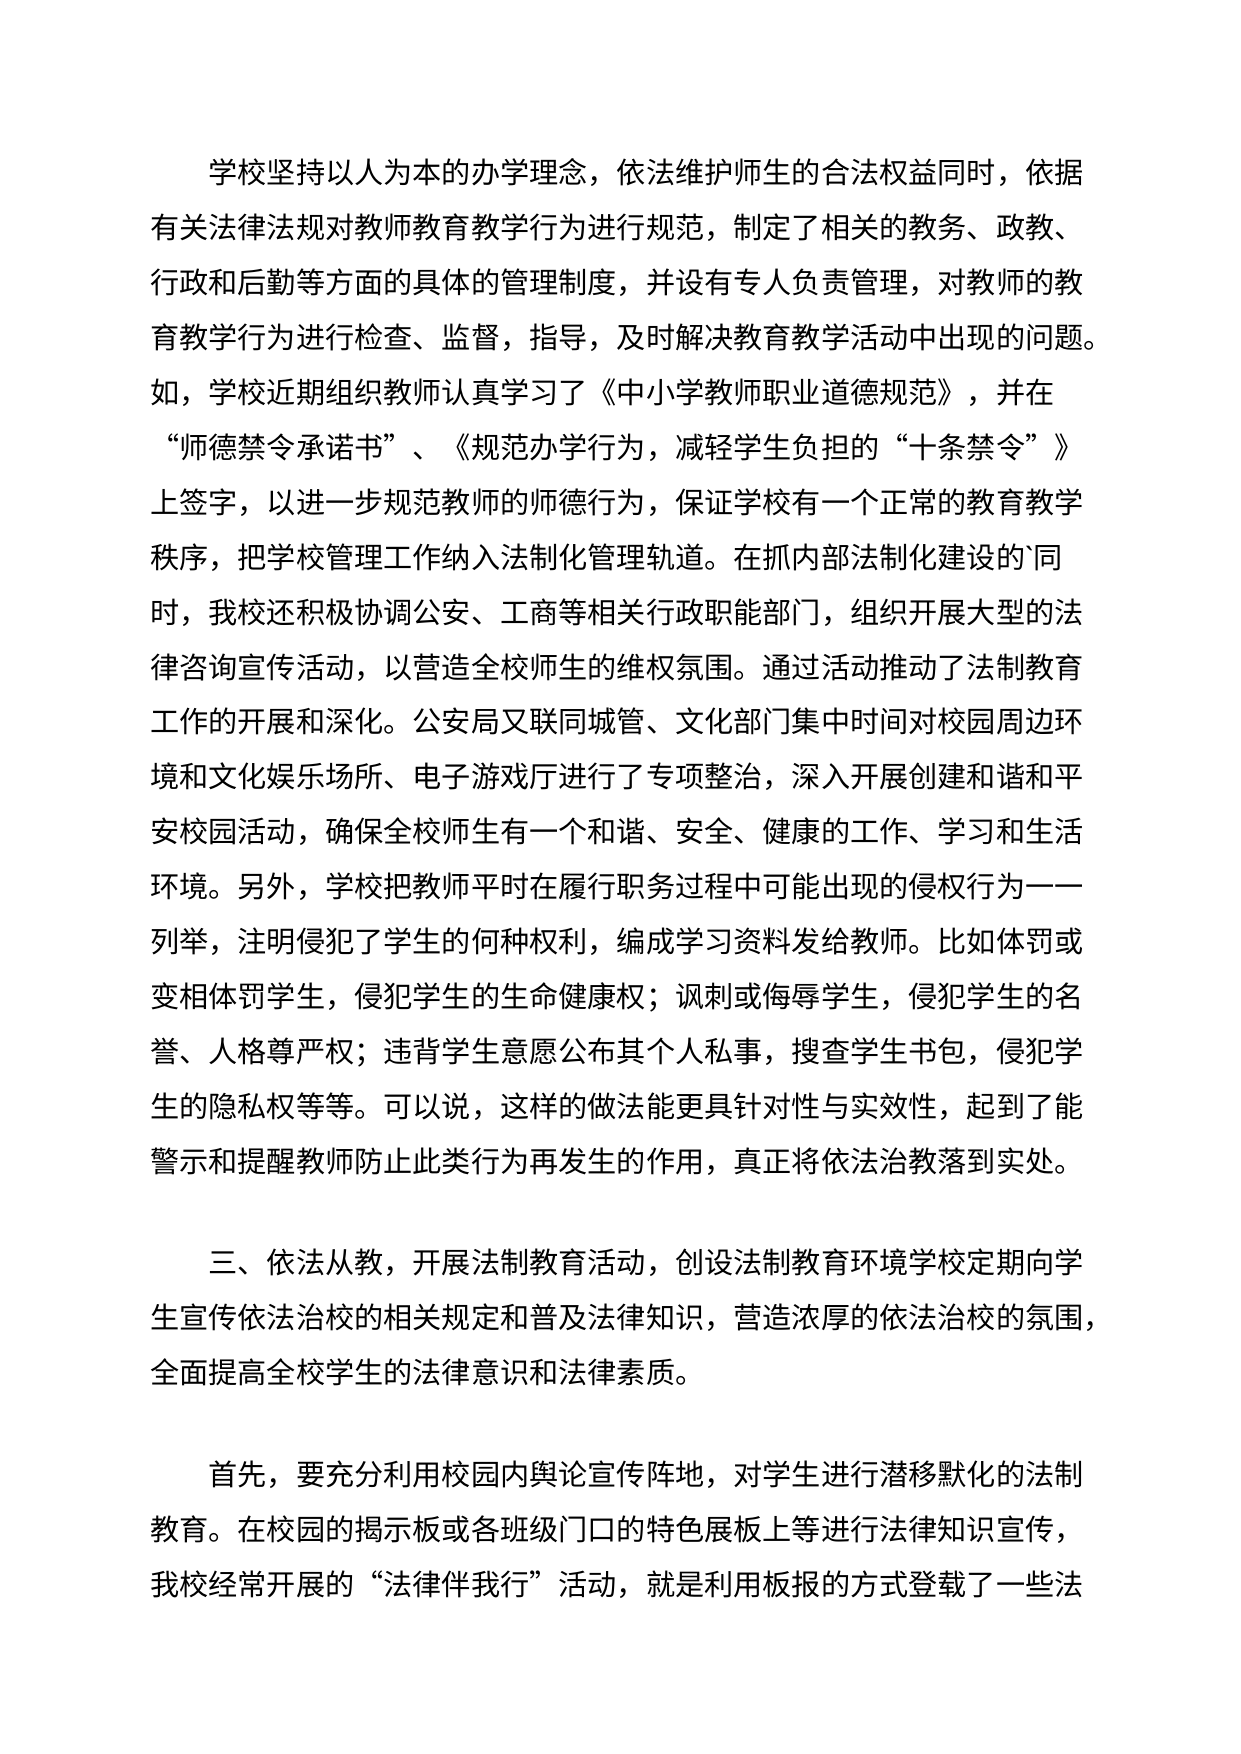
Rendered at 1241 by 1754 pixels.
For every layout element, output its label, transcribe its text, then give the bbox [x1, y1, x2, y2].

text 学校坚持以人为本的办学理念，依法维护师生的合法权益同时，依据有关法律法规对教师教育教学行为进行规范，制定了相关的教务、政教、行政和后勤等方面的具体的管理制度，并设有专人负责管理，对教师的教育教学行为进行检查、监督，指导，及时解决教育教学活动中出现的问题。如，学校近期组织教师认真学习了《中小学教师职业道德规范》，并在“师德禁令承诺书”、《规范办学行为，减轻学生负担的“十条禁令”》上签字，以进一步规范教师的师德行为，保证学校有一个正常的教育教学秩序，把学校管理工作纳入法制化管理轨道。在抓内部法制化建设的`同时，我校还积极协调公安、工商等相关行政职能部门，组织开展大型的法律咨询宣传活动，以营造全校师生的维权氛围。通过活动推动了法制教育工作的开展和深化。公安局又联同城管、文化部门集中时间对校园周边环境和文化娱乐场所、电子游戏厅进行了专项整治，深入开展创建和谐和平安校园活动，确保全校师生有一个和谐、安全、健康的工作、学习和生活环境。另外，学校把教师平时在履行职务过程中可能出现的侵权行为一一列举，注明侵犯了学生的何种权利，编成学习资料发给教师。比如体罚或变相体罚学生，侵犯学生的生命健康权；讽刺或侮辱学生，侵犯学生的名誉、人格尊严权；违背学生意愿公布其个人私事，搜查学生书包，侵犯学生的隐私权等等。可以说，这样的做法能更具针对性与实效性，起到了能警示和提醒教师防止此类行为再发生的作用，真正将依法治教落到实处。 [150, 150, 1090, 1181]
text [150, 1452, 1090, 1604]
text 三、依法从教，开展法制教育活动，创设法制教育环境学校定期向学生宣传依法治校的相关规定和普及法律知识，营造浓厚的依法治校的氛围，全面提高全校学生的法律意识和法律素质。 [150, 1240, 1090, 1392]
